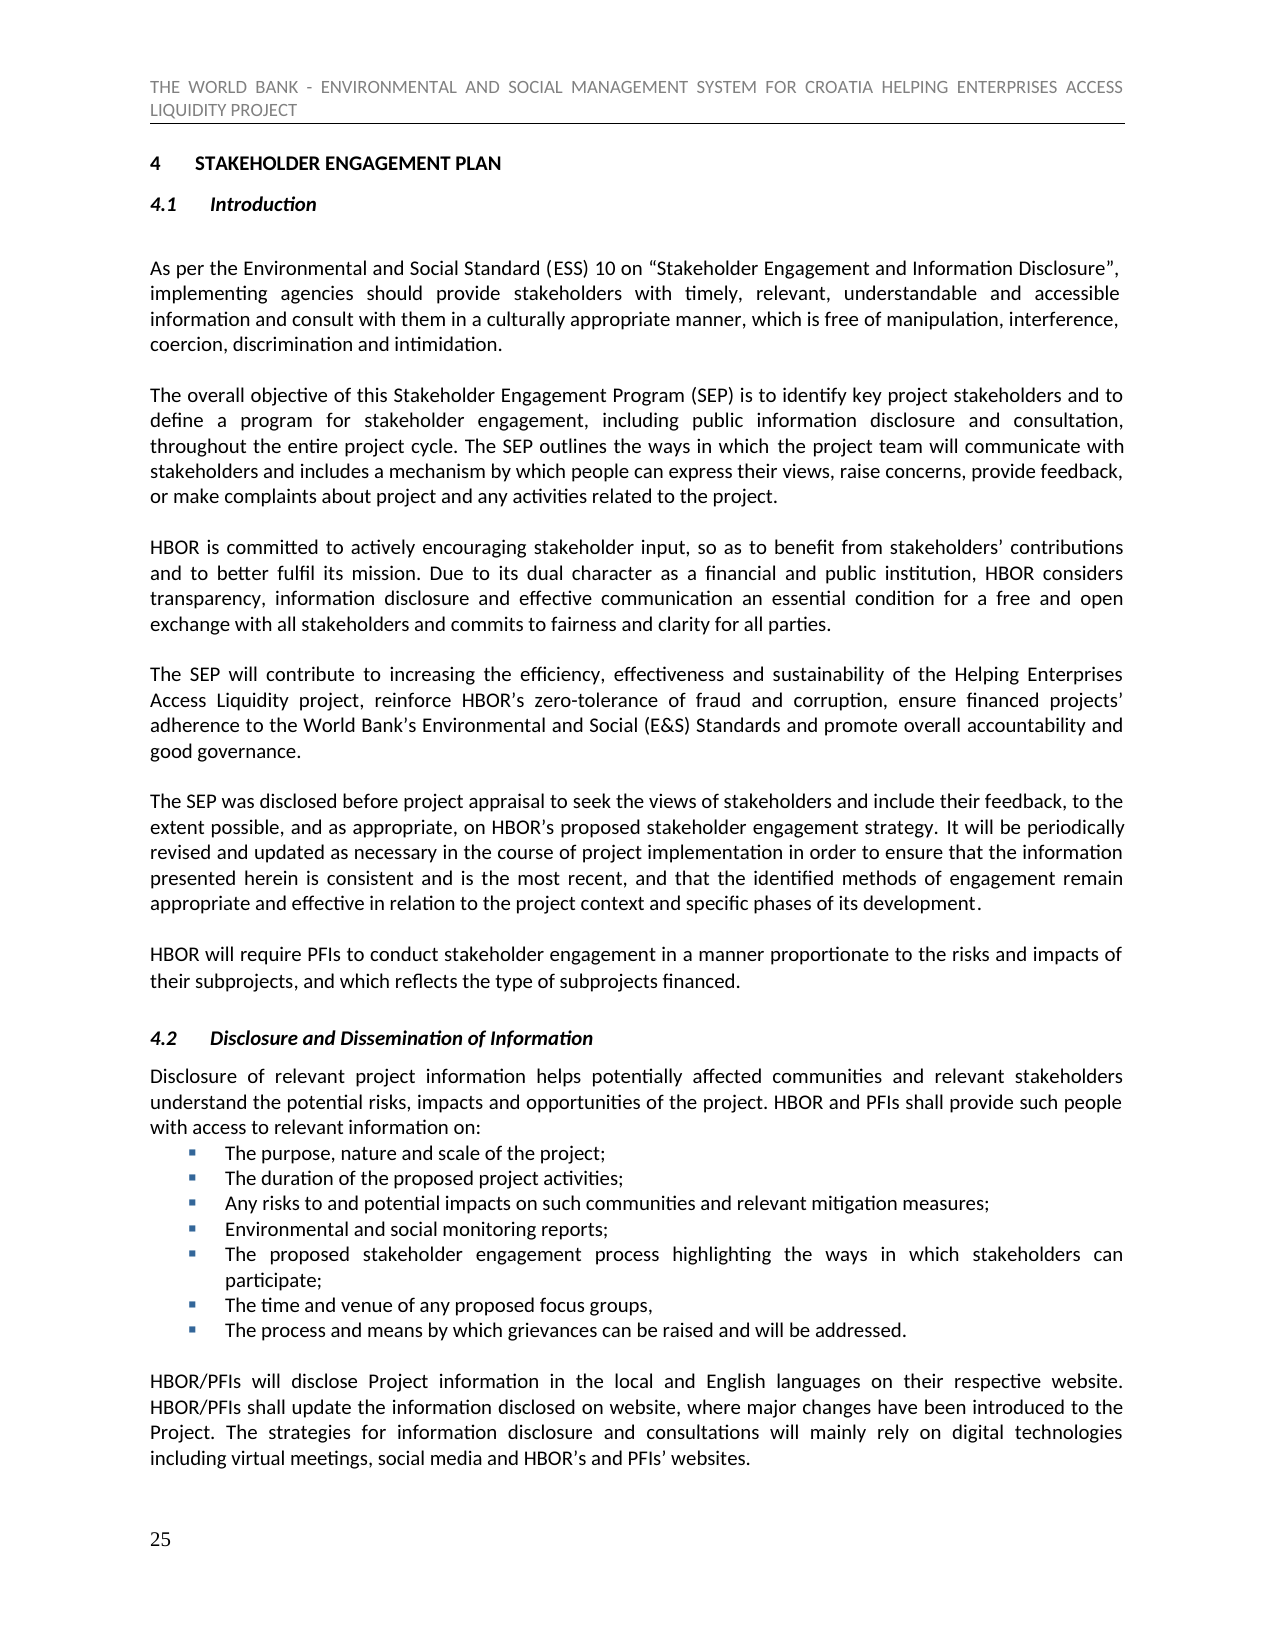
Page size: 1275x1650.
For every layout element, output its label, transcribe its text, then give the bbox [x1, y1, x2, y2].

text The SEP will contribute to increasing the efficiency, effectiveness and sustainability of the Helping Enterprises Access Liquidity project, reinforce HBOR’s zero-tolerance of fraud and corruption, ensure financed projects’ adherence to the World Bank’s Environmental and Social (E&S) Standards and promote overall accountability and good governance. [150, 662, 1125, 763]
list Environmental and social monitoring reports; [187, 1216, 1125, 1241]
text The SEP was disclosed before project appraisal to seek the views of stakeholders and include their feedback, to the extent possible, and as appropriate, on HBOR’s proposed stakeholder engagement strategy. It will be periodically revised and updated as necessary in the course of project implementation in order to ensure that the information presented herein is consistent and is the most recent, and that the identified methods of engagement remain appropriate and effective in relation to the project context and specific phases of its development. [150, 789, 1125, 916]
list The proposed stakeholder engagement process highlighting the ways in which stakeholders can participate; [187, 1241, 1125, 1292]
text As per the Environmental and Social Standard (ESS) 10 on “Stakeholder Engagement and Information Disclosure”, implementing agencies should provide stakeholders with timely, relevant, understandable and accessible information and consult with them in a culturally appropriate manner, which is free of manipulation, interference, coercion, discrimination and intimidation. [150, 255, 1121, 357]
list Any risks to and potential impacts on such communities and relevant mitigation measures; [187, 1191, 1125, 1216]
list Disclosure and Dissemination of Information [150, 1026, 1125, 1051]
list The time and venue of any proposed focus groups, [187, 1292, 1125, 1318]
text Disclosure of relevant project information helps potentially affected communities and relevant stakeholders understand the potential risks, impacts and opportunities of the project. HBOR and PFIs shall provide such people with access to relevant information on: [150, 1063, 1125, 1140]
list The duration of the proposed project activities; [187, 1165, 1125, 1191]
list The purpose, nature and scale of the project; [187, 1140, 1125, 1165]
list Introduction [150, 192, 1125, 217]
list The process and means by which grievances can be raised and will be addressed. [187, 1318, 1125, 1343]
text HBOR is committed to actively encouraging stakeholder input, so as to benefit from stakeholders’ contributions and to better fulfil its mission. Due to its dual character as a financial and public institution, HBOR considers transparency, information disclosure and effective communication an essential condition for a free and open exchange with all stakeholders and commits to fairness and clarity for all parties. [150, 534, 1125, 636]
list Stakeholder Engagement Plan [150, 150, 1125, 175]
text The overall objective of this Stakeholder Engagement Program (SEP) is to identify key project stakeholders and to define a program for stakeholder engagement, including public information disclosure and consultation, throughout the entire project cycle. The SEP outlines the ways in which the project team will communicate with stakeholders and includes a mechanism by which people can express their views, raise concerns, provide feedback, or make complaints about project and any activities related to the project. [150, 382, 1125, 509]
text HBOR/PFIs will disclose Project information in the local and English languages on their respective website. HBOR/PFIs shall update the information disclosed on website, where major changes have been introduced to the Project. The strategies for information disclosure and consultations will mainly rely on digital technologies including virtual meetings, social media and HBOR’s and PFIs’ websites. [150, 1368, 1125, 1470]
text HBOR will require PFIs to conduct stakeholder engagement in a manner proportionate to the risks and impacts of their subprojects, and which reflects the type of subprojects financed. [150, 941, 1125, 994]
